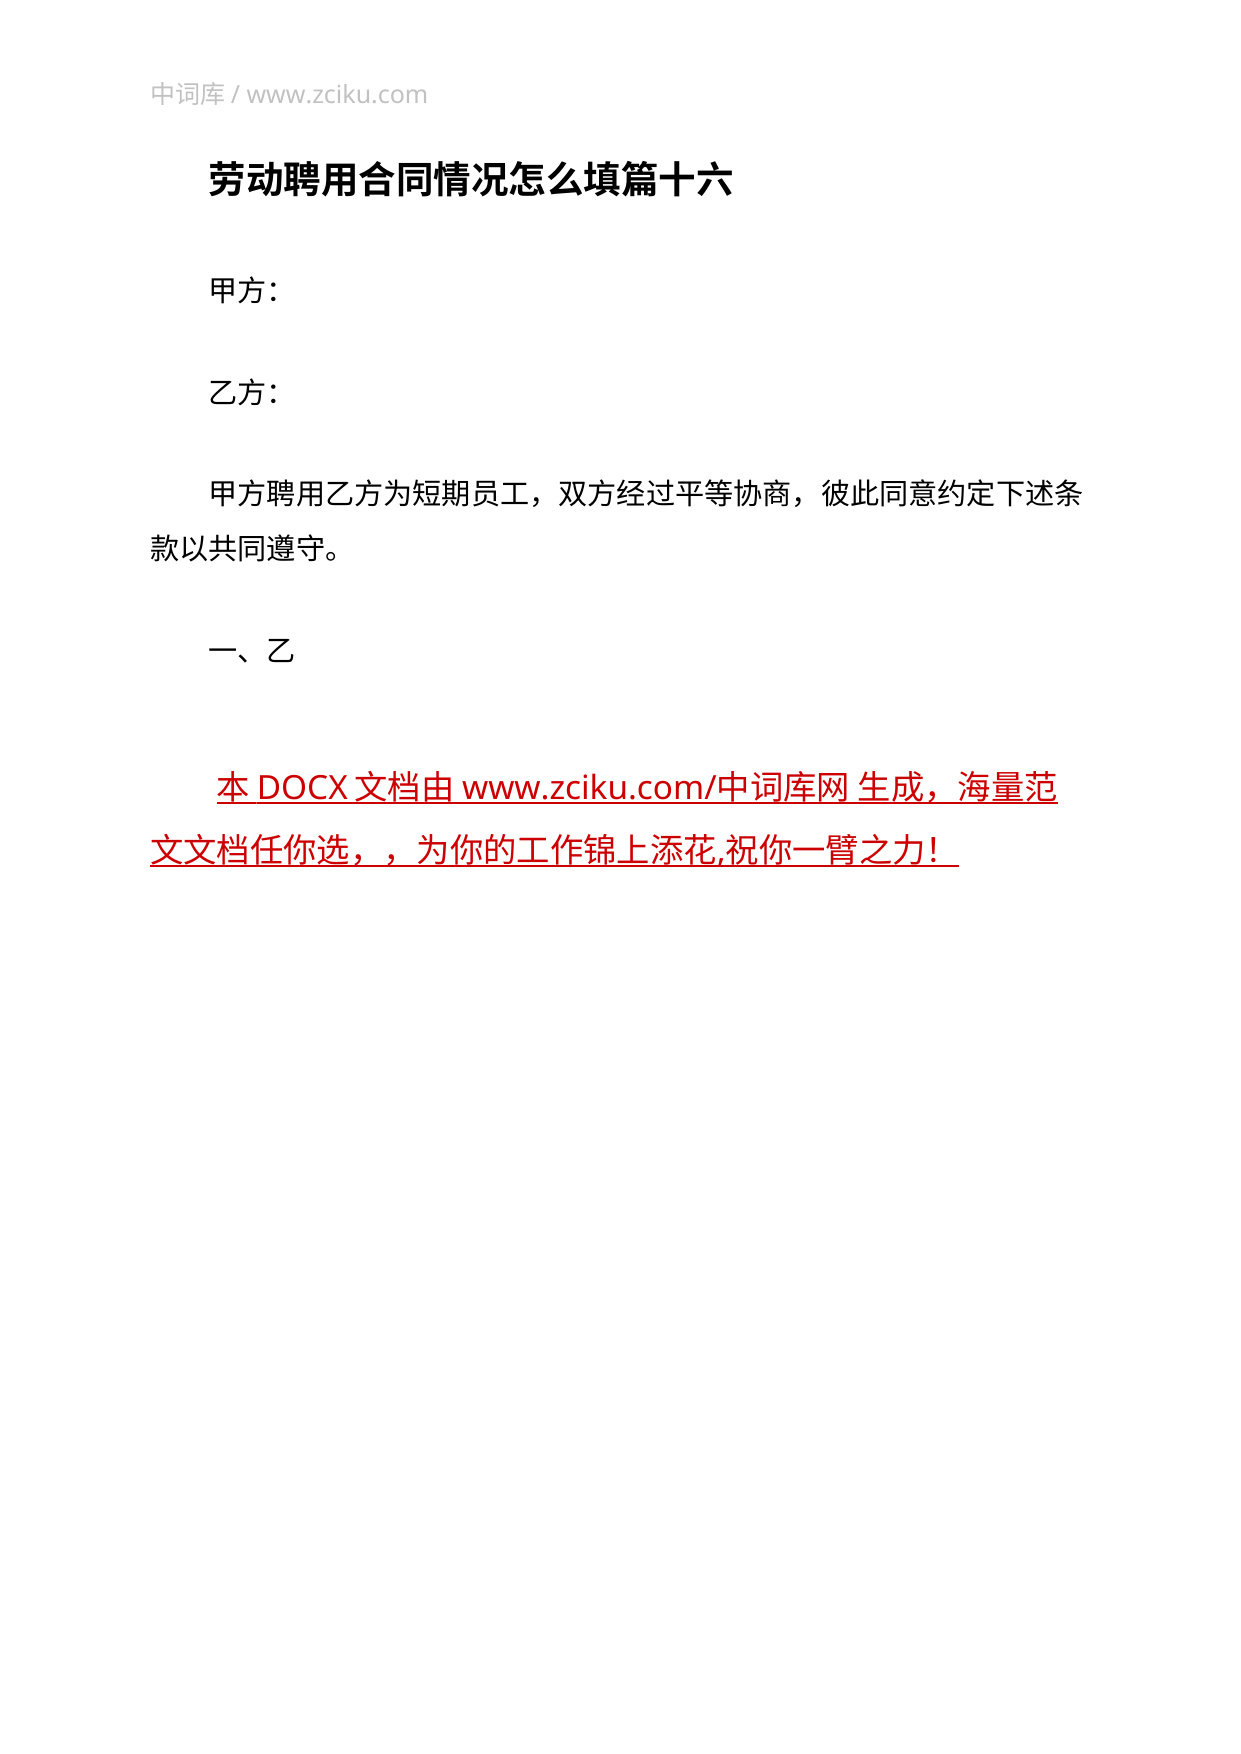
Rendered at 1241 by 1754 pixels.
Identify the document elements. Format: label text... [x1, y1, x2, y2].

text 本DOCX文档由 www.zciku.com/中词库网 生成，海量范文文档任你选，，为你的工作锦上添花,祝你一臂之力！ [150, 761, 1090, 872]
text 一、乙 [150, 628, 1090, 670]
text 甲方： [150, 267, 1090, 310]
text 乙方： [150, 369, 1090, 411]
text 劳动聘用合同情况怎么填篇十六 [150, 150, 1090, 204]
text 甲方聘用乙方为短期员工，双方经过平等协商，彼此同意约定下述条款以共同遵守。 [150, 471, 1090, 568]
